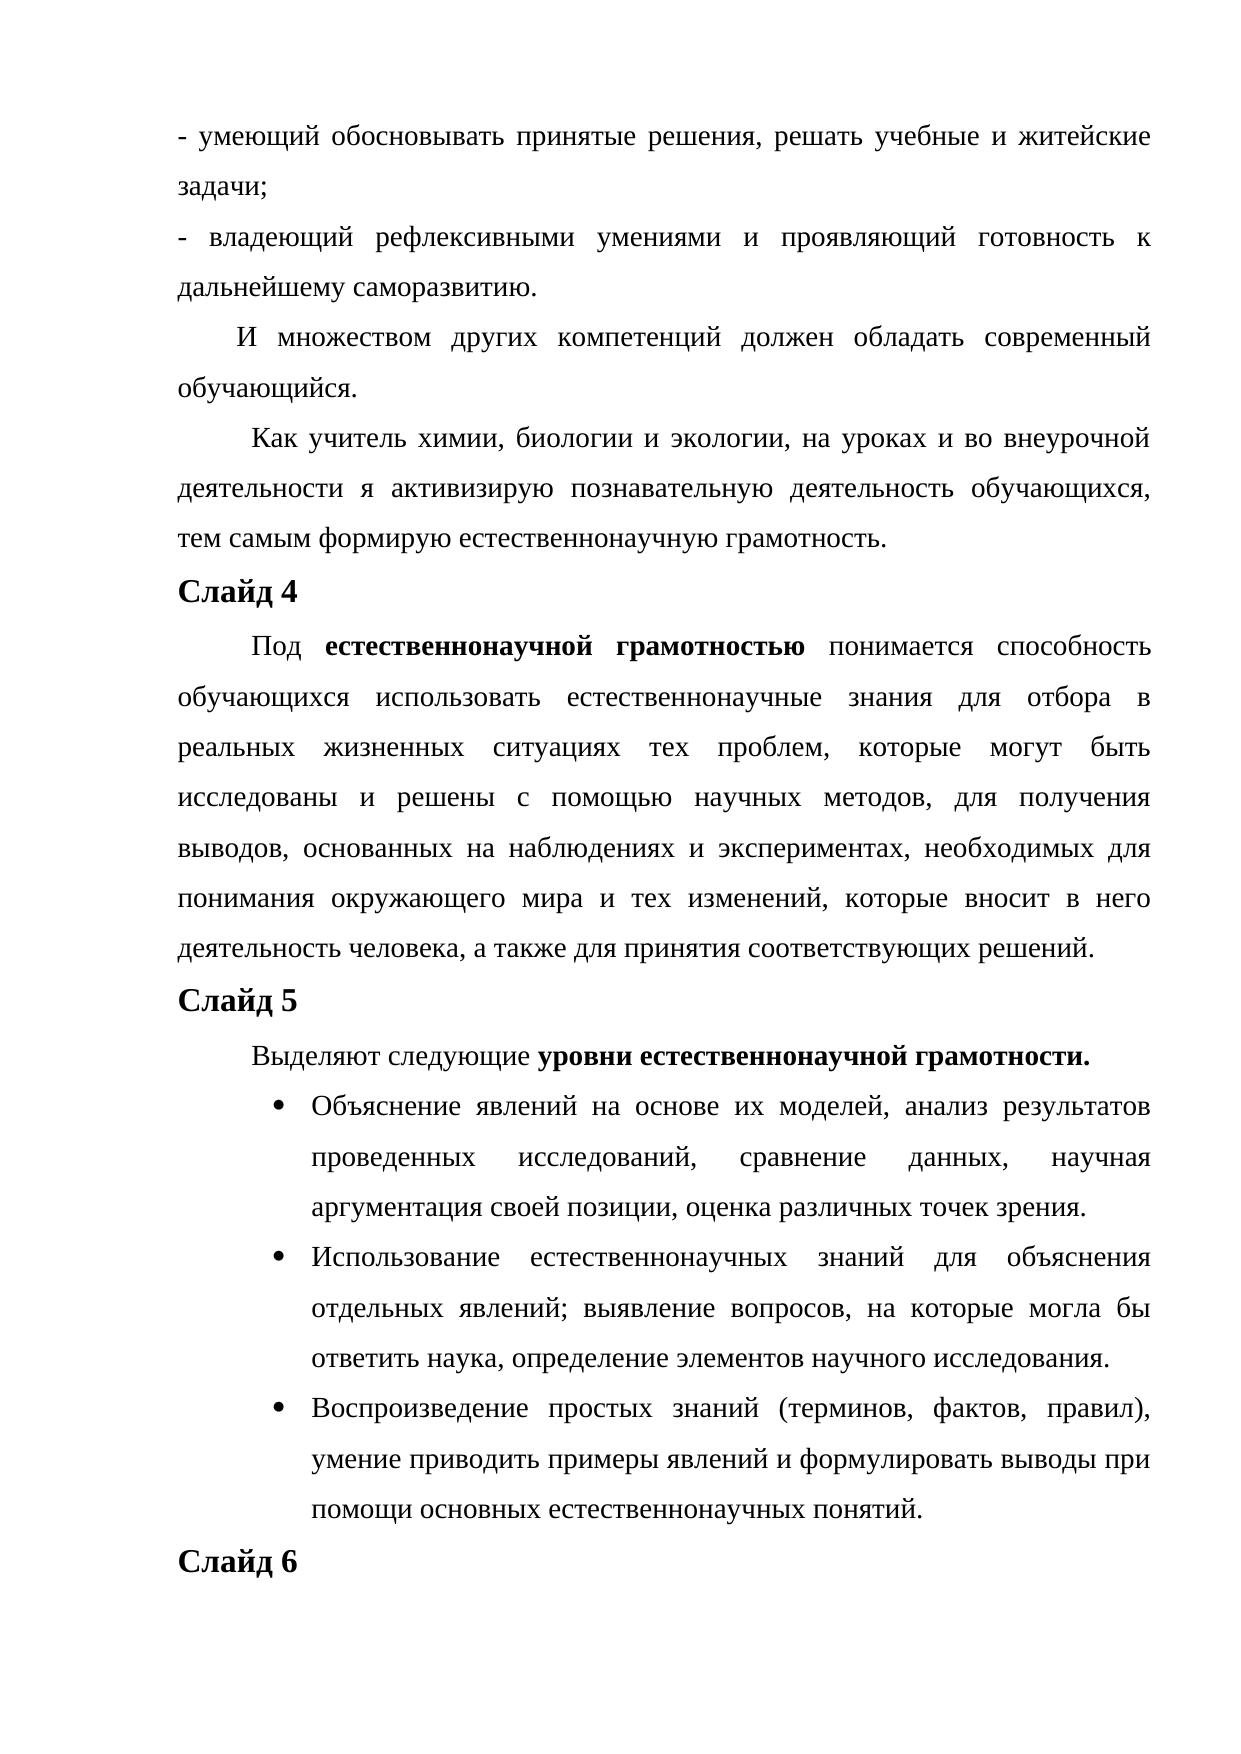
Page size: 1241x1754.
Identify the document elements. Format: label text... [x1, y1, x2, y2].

text Слайд 4 [177, 571, 1152, 609]
text И множеством других компетенций должен обладать современный обучающийся. [177, 319, 1152, 403]
text Как учитель химии, биологии и экологии, на уроках и во внеурочной деятельности я активизирую познавательную деятельность обучающихся, тем самым формирую естественнонаучную грамотность. [177, 420, 1152, 554]
text Под естественнонаучной грамотностью понимается способность обучающихся использовать естественнонаучные знания для отбора в реальных жизненных ситуациях тех проблем, которые могут быть исследованы и решены с помощью научных методов, для получения выводов, основанных на наблюдениях и экспериментах, необходимых для понимания окружающего мира и тех изменений, которые вносит в него деятельность человека, а также для принятия соответствующих решений. [177, 628, 1152, 964]
text Слайд 6 [177, 1542, 1152, 1580]
list Воспроизведение простых знаний (терминов, фактов, правил), умение приводить примеры явлений и формулировать выводы при помощи основных естественнонаучных понятий. [274, 1391, 1152, 1525]
list Объяснение явлений на основе их моделей, анализ результатов проведенных исследований, сравнение данных, научная аргументация своей позиции, оценка различных точек зрения. [274, 1088, 1152, 1223]
text Выделяют следующие уровни естественнонаучной грамотности. [177, 1038, 1152, 1072]
list Использование естественнонаучных знаний для объяснения отдельных явлений; выявление вопросов, на которые могла бы ответить наука, определение элементов научного исследования. [274, 1239, 1152, 1374]
text - умеющий обосновывать принятые решения, решать учебные и житейские задачи; [177, 118, 1152, 202]
text - владеющий рефлексивными умениями и проявляющий готовность к дальнейшему саморазвитию. [177, 219, 1152, 303]
text Слайд 5 [177, 981, 1152, 1019]
